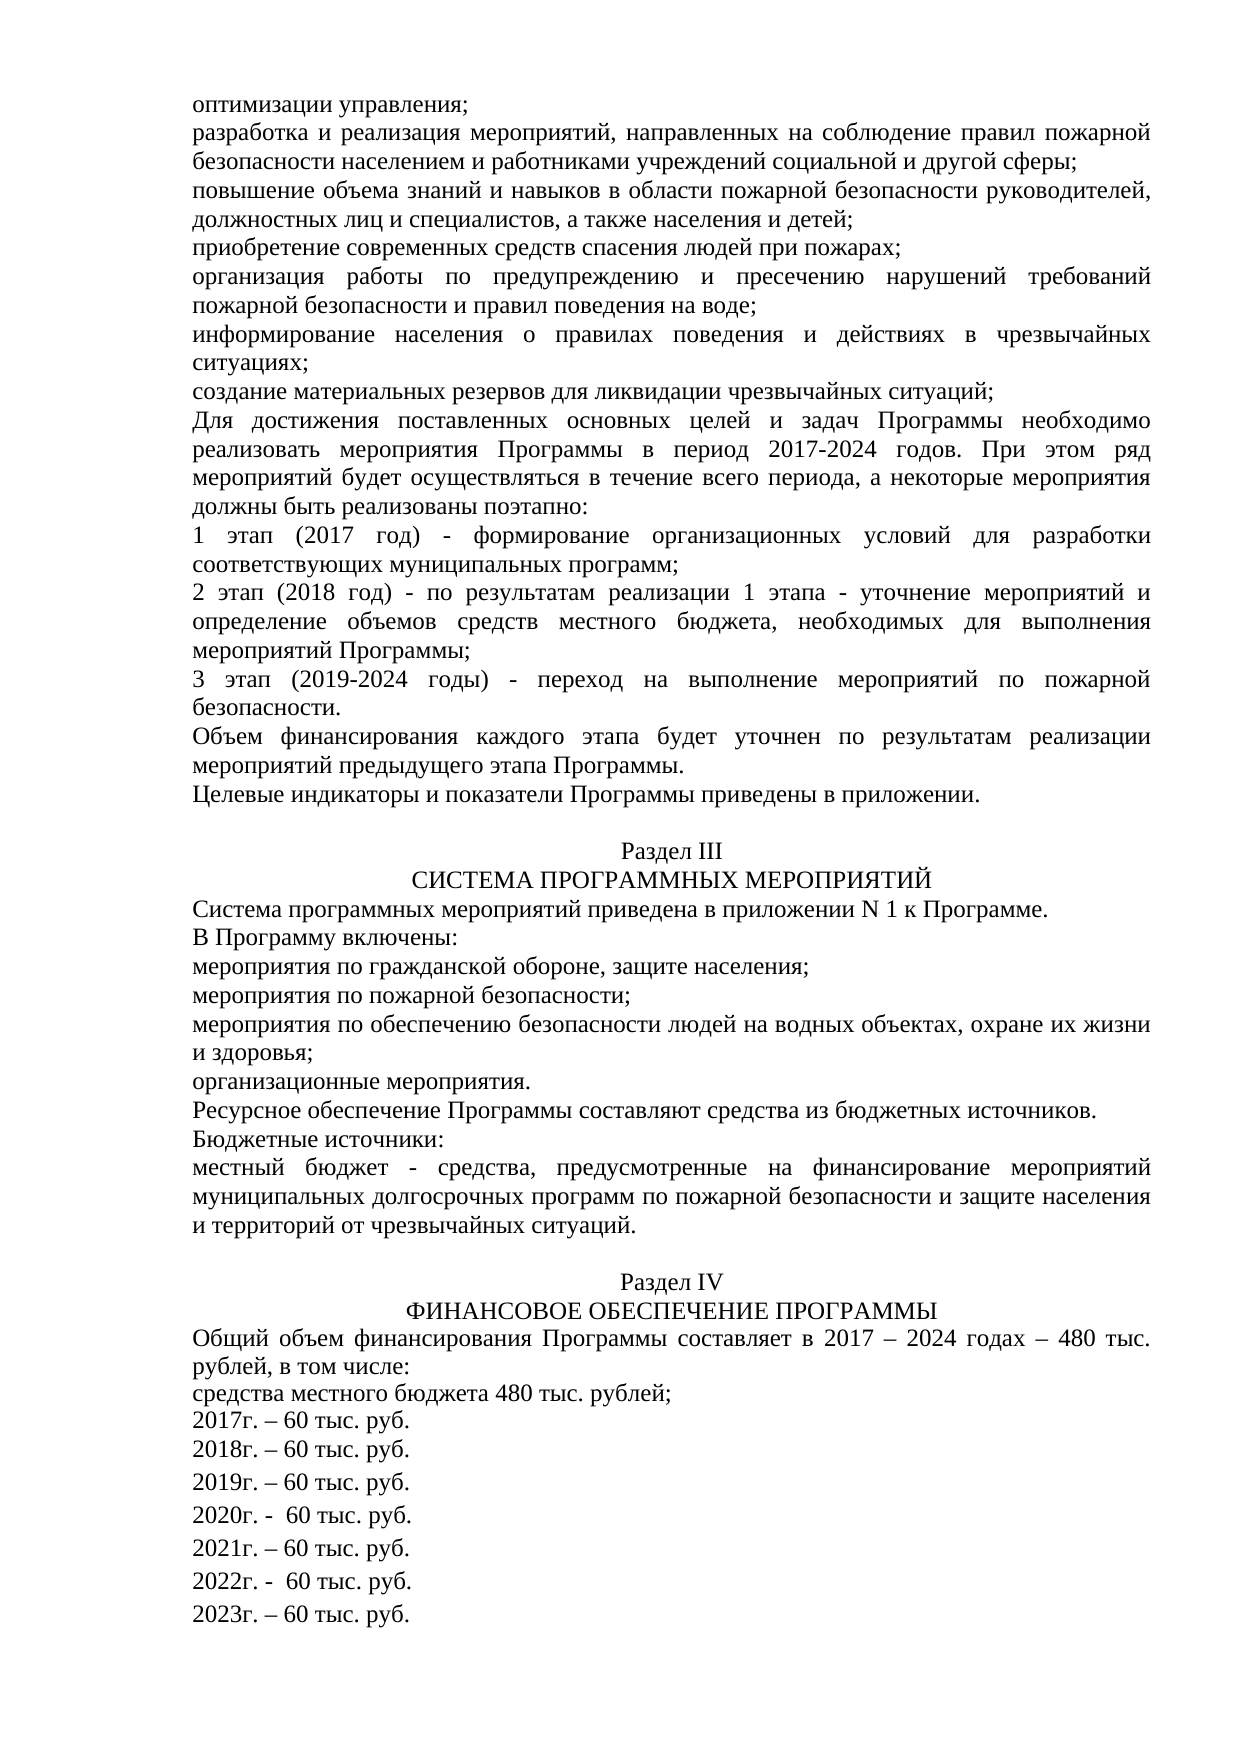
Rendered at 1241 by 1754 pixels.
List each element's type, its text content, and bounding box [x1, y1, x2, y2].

text информирование населения о правилах поведения и действиях в чрезвычайных ситуациях; [192, 319, 1152, 376]
text СИСТЕМА ПРОГРАММНЫХ МЕРОПРИЯТИЙ [192, 865, 1152, 894]
text средства местного бюджета 480 тыс. рублей; [192, 1379, 1152, 1407]
text 3 этап (2019-2024 годы) - переход на выполнение мероприятий по пожарной безопасности. [192, 664, 1152, 721]
text Для достижения поставленных основных целей и задач Программы необходимо реализовать мероприятия Программы в период 2017-2024 годов. При этом ряд мероприятий будет осуществляться в течение всего периода, а некоторые мероприятия должны быть реализованы поэтапно: [192, 405, 1152, 520]
text мероприятия по пожарной безопасности; [192, 980, 1152, 1009]
text Общий объем финансирования Программы составляет в 2017 – 2024 годах – 480 тыс. рублей, в том числе: [192, 1325, 1152, 1379]
text разработка и реализация мероприятий, направленных на соблюдение правил пожарной безопасности населением и работниками учреждений социальной и другой сферы; [192, 117, 1152, 175]
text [192, 89, 1152, 117]
text Ресурсное обеспечение Программы составляют средства из бюджетных источников. [192, 1095, 1152, 1124]
text 2022г. - 60 тыс. руб. [192, 1566, 1152, 1595]
text 2021г. – 60 тыс. руб. [192, 1533, 1152, 1562]
text ФИНАНСОВОЕ ОБЕСПЕЧЕНИЕ ПРОГРАММЫ [192, 1296, 1152, 1325]
text 2017г. – 60 тыс. руб. [192, 1407, 1152, 1434]
text Объем финансирования каждого этапа будет уточнен по результатам реализации мероприятий предыдущего этапа Программы. [192, 721, 1152, 779]
text Бюджетные источники: [192, 1124, 1152, 1152]
text организация работы по предупреждению и пресечению нарушений требований пожарной безопасности и правил поведения на воде; [192, 261, 1152, 319]
text 2019г. – 60 тыс. руб. [192, 1467, 1152, 1496]
text 2020г. - 60 тыс. руб. [192, 1500, 1152, 1529]
text Целевые индикаторы и показатели Программы приведены в приложении. [192, 779, 1152, 807]
text В Программу включены: [192, 922, 1152, 951]
text 2 этап (2018 год) - по результатам реализации 1 этапа - уточнение мероприятий и определение объемов средств местного бюджета, необходимых для выполнения мероприятий Программы; [192, 577, 1152, 664]
text 1 этап (2017 год) - формирование организационных условий для разработки соответствующих муниципальных программ; [192, 520, 1152, 577]
text приобретение современных средств спасения людей при пожарах; [192, 232, 1152, 261]
text Раздел III [192, 836, 1152, 865]
text мероприятия по гражданской обороне, защите населения; [192, 951, 1152, 980]
text Раздел IV [192, 1267, 1152, 1296]
text повышение объема знаний и навыков в области пожарной безопасности руководителей, должностных лиц и специалистов, а также населения и детей; [192, 175, 1152, 232]
text местный бюджет - средства, предусмотренные на финансирование мероприятий муниципальных долгосрочных программ по пожарной безопасности и защите населения и территорий от чрезвычайных ситуаций. [192, 1152, 1152, 1239]
text организационные мероприятия. [192, 1066, 1152, 1095]
text 2018г. – 60 тыс. руб. [192, 1434, 1152, 1463]
text мероприятия по обеспечению безопасности людей на водных объектах, охране их жизни и здоровья; [192, 1009, 1152, 1066]
text создание материальных резервов для ликвидации чрезвычайных ситуаций; [192, 376, 1152, 405]
text Система программных мероприятий приведена в приложении N 1 к Программе. [192, 894, 1152, 922]
text 2023г. – 60 тыс. руб. [192, 1599, 1152, 1628]
